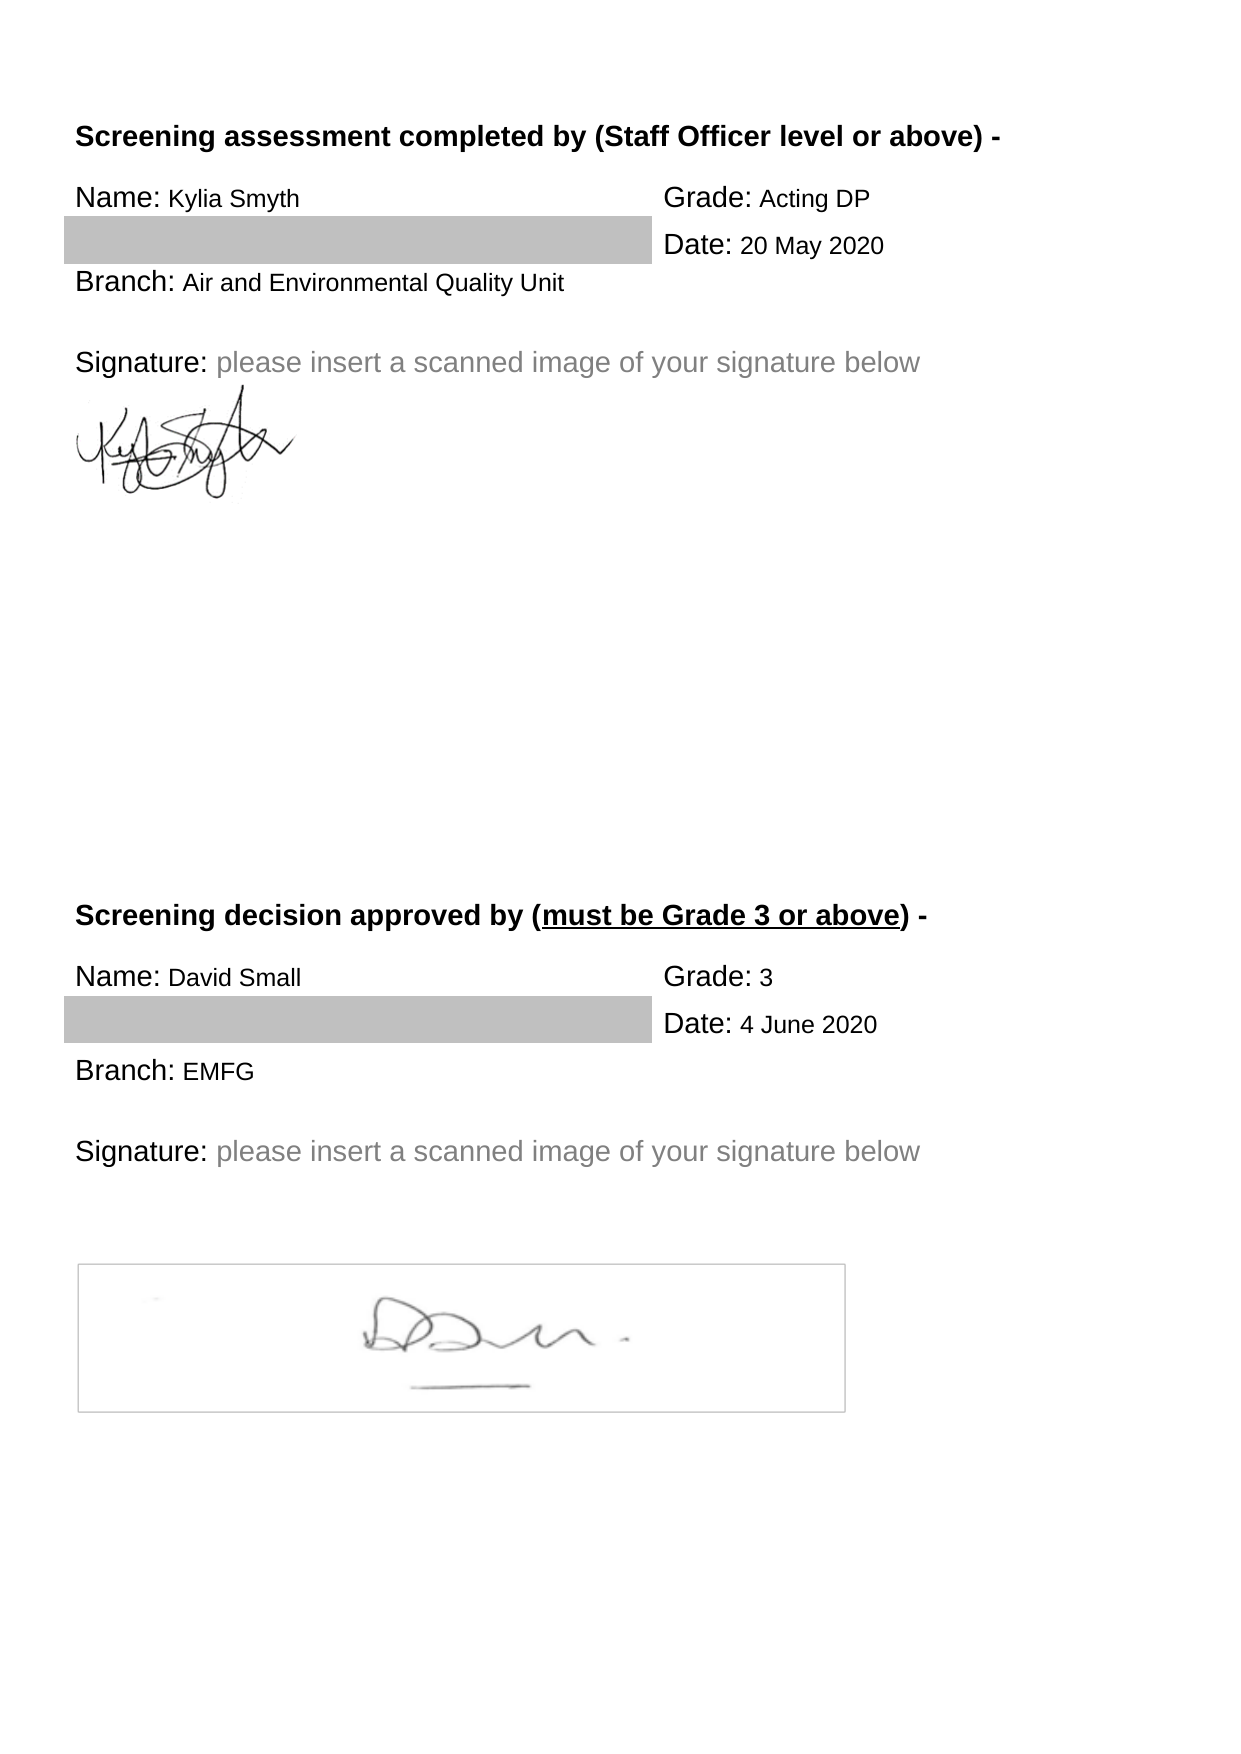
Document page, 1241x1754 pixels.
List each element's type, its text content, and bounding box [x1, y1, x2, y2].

table_cell Date: 20 May 2020 [652, 216, 1039, 264]
table_cell [64, 996, 652, 1043]
picture [75, 1261, 849, 1416]
table_header Signature: please insert a scanned image of your signature below [64, 1124, 1039, 1504]
table_header Signature: please insert a scanned image of your signature below [64, 345, 1039, 753]
table_cell Name: David Small [64, 948, 652, 996]
table_header Screening decision approved by (must be Grade 3 or above) - [64, 888, 1039, 948]
table_cell Name: Kylia Smyth [64, 169, 652, 216]
picture [75, 378, 299, 524]
table_cell Grade: 3 [652, 948, 1039, 996]
table_cell Branch: Air and Environmental Quality Unit [64, 264, 1039, 311]
table_cell Grade: Acting DP [652, 169, 1039, 216]
table_cell Branch: EMFG [64, 1043, 1039, 1090]
table_cell [64, 216, 652, 264]
table_header Screening assessment completed by (Staff Officer level or above) - [64, 109, 1039, 169]
table_cell Date: 4 June 2020 [652, 996, 1039, 1043]
